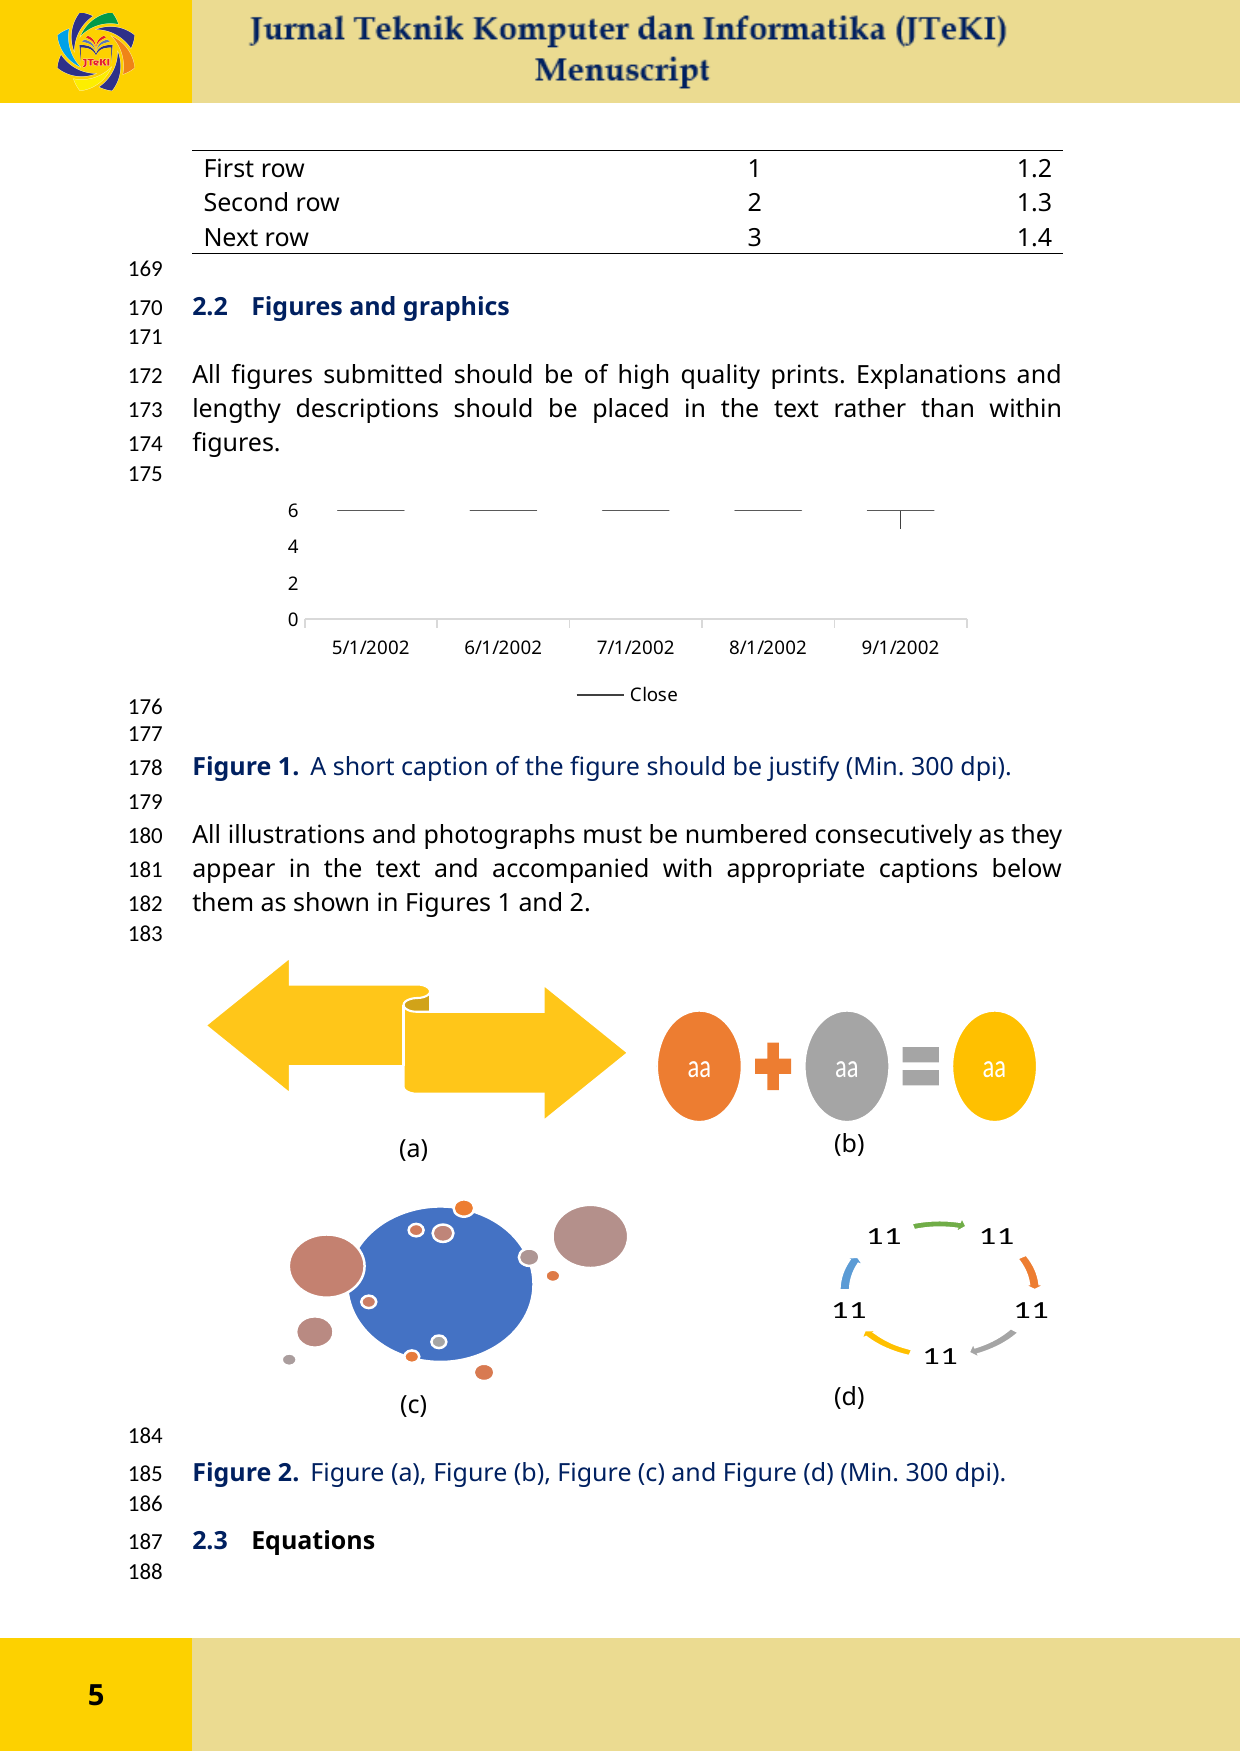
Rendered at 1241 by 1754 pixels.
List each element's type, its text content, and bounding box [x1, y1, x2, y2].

list Figures and graphics [192, 288, 1063, 322]
text Figure 1. A short caption of the figure should be justify (Min. 300 dpi). [192, 748, 1063, 782]
table_cell First row [192, 151, 482, 185]
table_cell Next row [192, 219, 482, 253]
table_header (b) [635, 953, 1063, 1165]
table_cell (d) [635, 1165, 1063, 1421]
text All illustrations and photographs must be numbered consecutively as they appear in the text and accompanied with appropriate captions below them as shown in Figures 1 and 2. [192, 817, 1063, 919]
table_cell 1 [482, 151, 773, 185]
list Equations [192, 1523, 1063, 1557]
text All figures submitted should be of high quality prints. Explanations and lengthy descriptions should be placed in the text rather than within figures. [192, 356, 1063, 459]
text Figure 2. Figure (a), Figure (b), Figure (c) and Figure (d) (Min. 300 dpi). [192, 1455, 1063, 1489]
table_cell 1.4 [773, 219, 1063, 253]
table_cell 2 [482, 185, 773, 219]
table_cell 1.3 [773, 185, 1063, 219]
table_cell 3 [482, 219, 773, 253]
table_cell (c) [192, 1165, 635, 1421]
table_header (a) [192, 953, 635, 1165]
table_cell Second row [192, 185, 482, 219]
picture [243, 8, 1022, 95]
picture [57, 13, 135, 91]
table_cell 1.2 [773, 151, 1063, 185]
